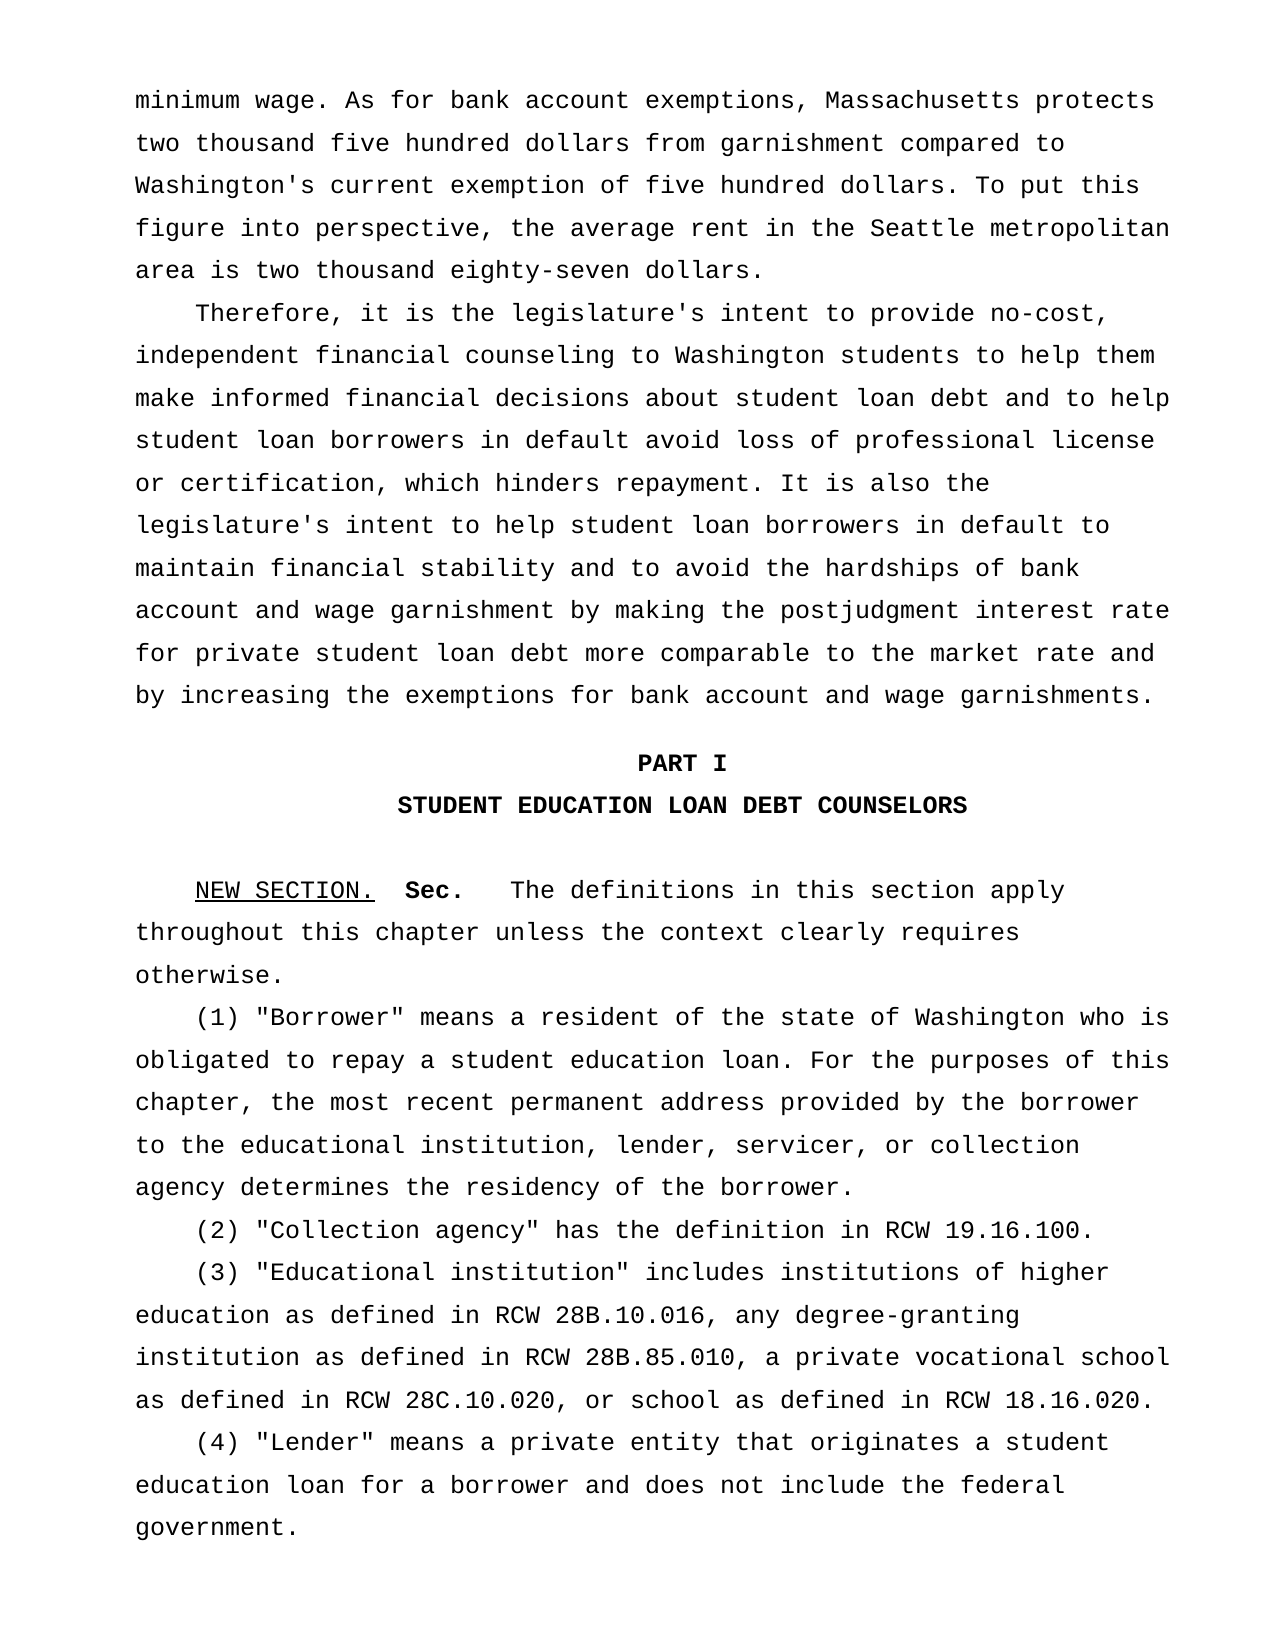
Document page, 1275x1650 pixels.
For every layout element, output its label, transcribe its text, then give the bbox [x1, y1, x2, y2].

text (1) "Borrower" means a resident of the state of Washington who is obligated to repay a student education loan. For the purposes of this chapter, the most recent permanent address provided by the borrower to the educational institution, lender, servicer, or collection agency determines the residency of the borrower. [135, 992, 1170, 1204]
text PART I [135, 737, 1170, 780]
text (2) "Collection agency" has the definition in RCW 19.16.100. [135, 1204, 1170, 1247]
text STUDENT EDUCATION LOAN DEBT COUNSELORS [135, 780, 1170, 822]
text NEW SECTION. Sec. The definitions in this section apply throughout this chapter unless the context clearly requires otherwise. [135, 864, 1170, 992]
text Therefore, it is the legislature's intent to provide no-cost, independent financial counseling to Washington students to help them make informed financial decisions about student loan debt and to help student loan borrowers in default avoid loss of professional license or certification, which hinders repayment. It is also the legislature's intent to help student loan borrowers in default to maintain financial stability and to avoid the hardships of bank account and wage garnishment by making the postjudgment interest rate for private student loan debt more comparable to the market rate and by increasing the exemptions for bank account and wage garnishments. [135, 287, 1170, 712]
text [135, 75, 1170, 287]
text (3) "Educational institution" includes institutions of higher education as defined in RCW 28B.10.016, any degree-granting institution as defined in RCW 28B.85.010, a private vocational school as defined in RCW 28C.10.020, or school as defined in RCW 18.16.020. [135, 1247, 1170, 1417]
text (4) "Lender" means a private entity that originates a student education loan for a borrower and does not include the federal government. [135, 1417, 1170, 1544]
